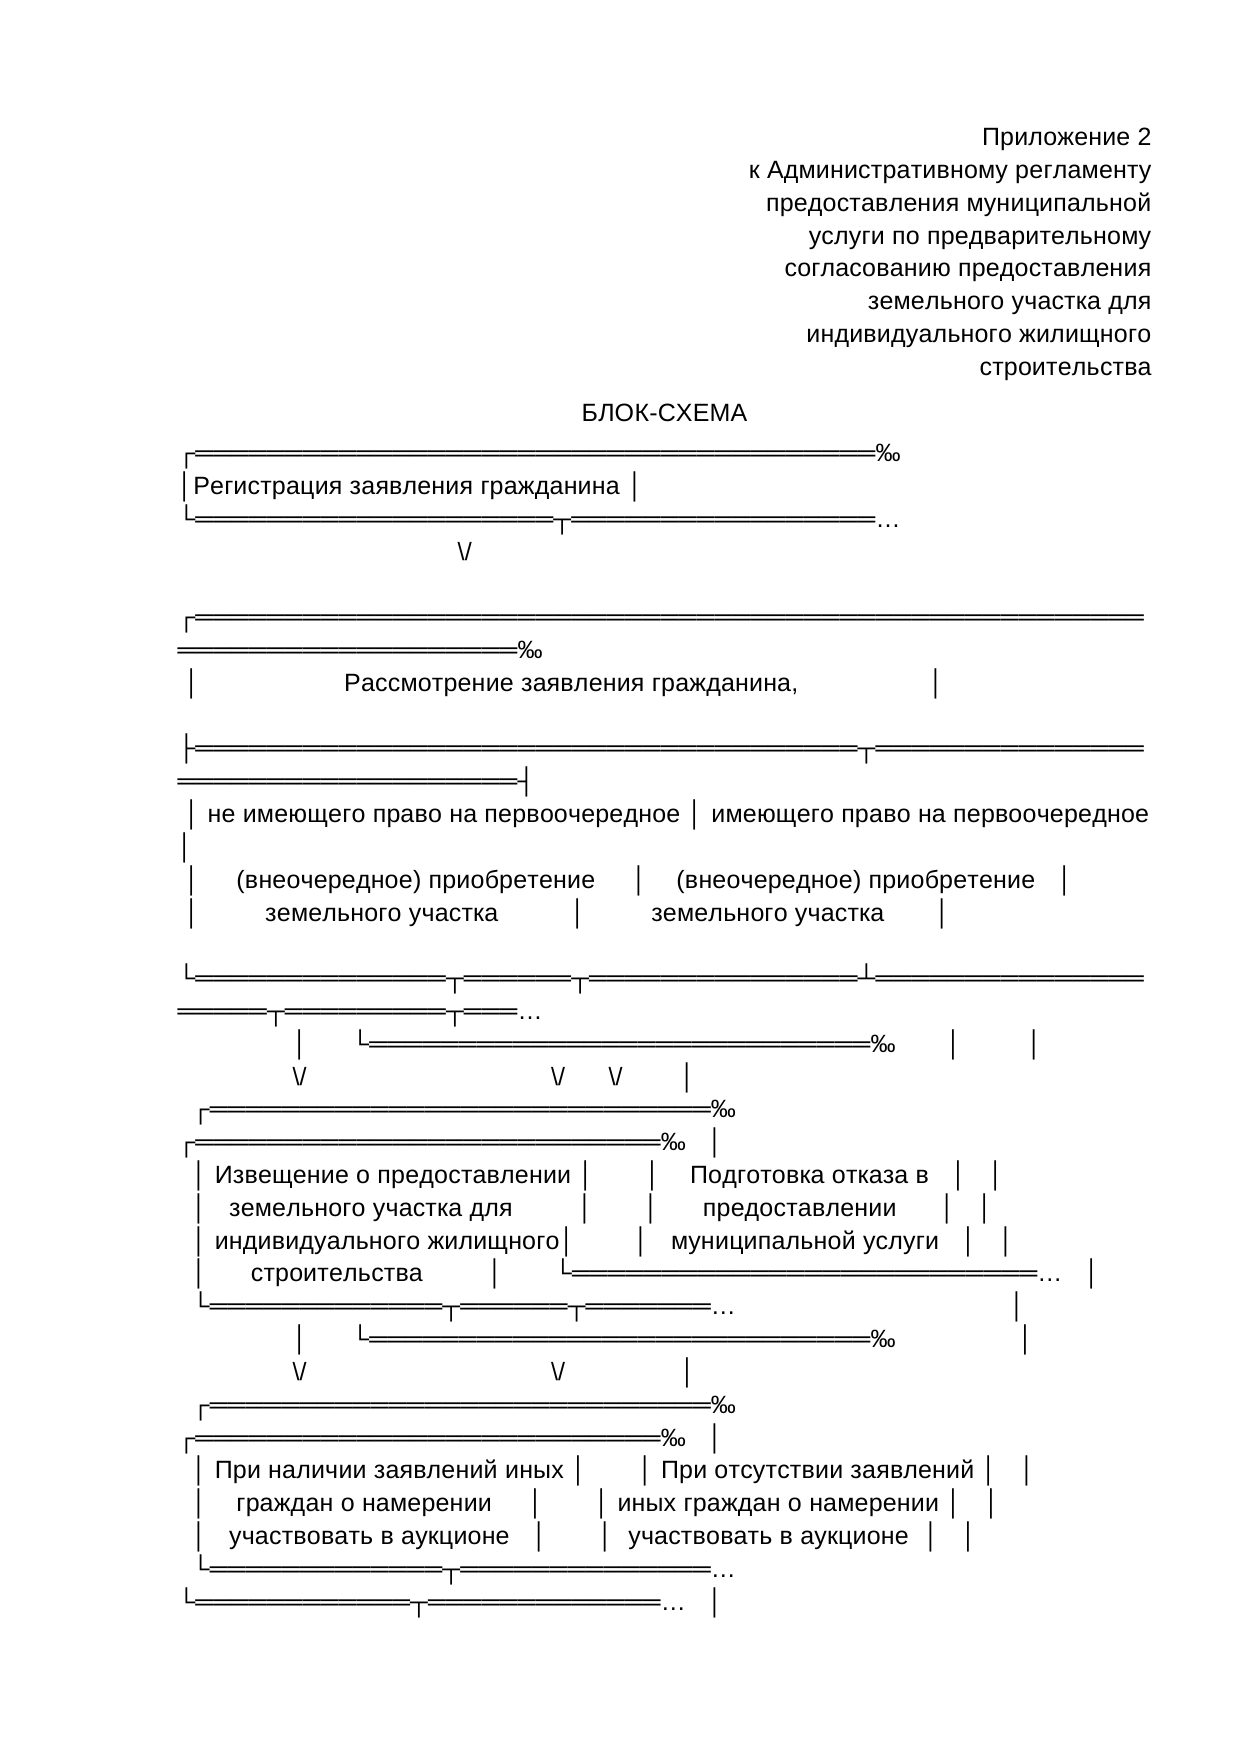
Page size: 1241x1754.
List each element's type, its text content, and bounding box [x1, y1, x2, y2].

text ┌════════════════════════════‰ ┌══════════════════════════‰ │ │ При наличии заявлений иных │ │ При отсутствии заявлений │ │ │ граждан о намерении │ │ иных граждан о намерении │ │ │ участвовать в аукционе │ │ участвовать в аукционе │ │ └═════════════┬══════════════… └════════════┬═════════════… │ [177, 1386, 1152, 1615]
text \/ [177, 532, 1152, 565]
text \/ \/ \/ │ [177, 1057, 1152, 1090]
text БЛОК-СХЕМА [177, 396, 1152, 426]
text Приложение 2 к Административному регламенту предоставления муниципальной услуги по предварительному согласованию предоставления земельного участка для индивидуального жилищного строительства [177, 118, 1152, 381]
text ┌════════════════════════════‰ ┌══════════════════════════‰ │ │ Извещение о предоставлении │ │ Подготовка отказа в │ │ │ земельного участка для │ │ предоставлении │ │ │ индивидуального жилищного│ │ муниципальной услуги │ │ │ строительства │ └══════════════════════════… │ └═════════════┬══════┬═══════… │ │ └════════════════════════════‰ │ [177, 1090, 1152, 1353]
text ┌════════════════════════════════════════════════════════════════════════‰ │ Рассмотрение заявления гражданина, │ ├═════════════════════════════════════┬══════════════════════════════════┤ │ не имеющего право на первоочередное │ имеющего право на первоочередное │ │ (внеочередное) приобретение │ (внеочередное) приобретение │ │ земельного участка │ земельного участка │ └══════════════┬══════┬═══════════════┴════════════════════┬═════════┬═══… │ └════════════════════════════‰ │ │ [177, 565, 1152, 1057]
text ┌══════════════════════════════════════‰ │Регистрация заявления гражданина │ └════════════════════┬═════════════════… [177, 434, 1152, 532]
text \/ \/ │ [177, 1353, 1152, 1386]
